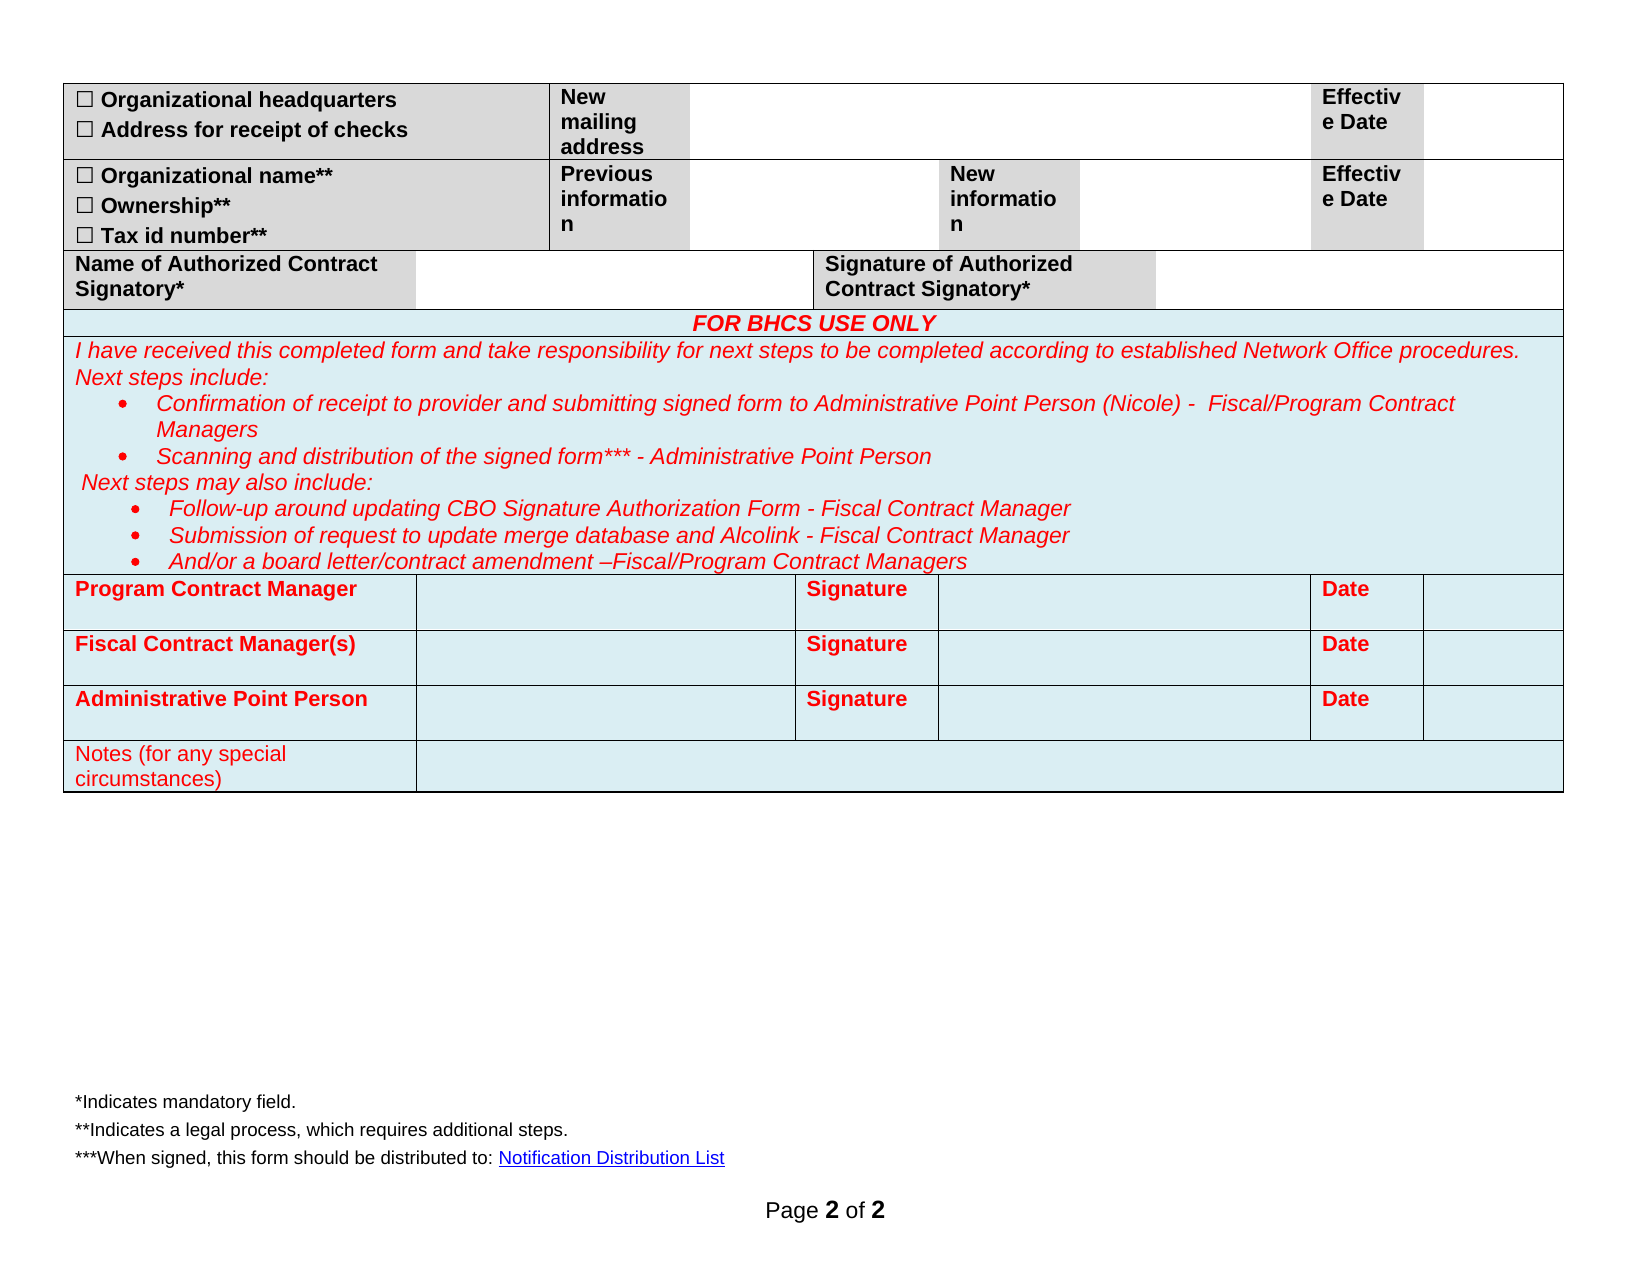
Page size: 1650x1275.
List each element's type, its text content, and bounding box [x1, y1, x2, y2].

table_cell [417, 741, 1563, 791]
table_cell Previous information [550, 160, 690, 250]
table_cell Administrative Point Person [64, 686, 416, 740]
table_cell Name of Authorized Contract Signatory* [64, 251, 416, 309]
table_cell [417, 631, 795, 685]
table_cell Signature [796, 631, 938, 685]
table_cell Signature of Authorized Contract Signatory* [814, 251, 1156, 309]
table_cell [1424, 84, 1563, 159]
table_cell Notes (for any special circumstances) [64, 741, 416, 791]
table_cell New information [939, 160, 1080, 250]
table_cell Organizational headquarters Address for receipt of checks [64, 84, 549, 159]
table_cell FOR BHCS USE ONLY [64, 310, 1563, 336]
table_cell [416, 251, 813, 309]
table_cell [690, 160, 938, 250]
table_cell Date [1311, 631, 1423, 685]
table_cell Effective Date [1311, 160, 1424, 250]
table_cell Signature [796, 575, 938, 629]
table_cell New mailing address [550, 84, 690, 159]
table_cell [939, 686, 1310, 740]
table_cell [1424, 575, 1563, 629]
table_cell [417, 575, 795, 629]
table_cell Date [1311, 686, 1423, 740]
table_cell Fiscal Contract Manager(s) [64, 631, 416, 685]
table_cell Date [1311, 575, 1423, 629]
table_cell [1156, 251, 1563, 309]
table_cell [1424, 686, 1563, 740]
table_cell [1080, 160, 1311, 250]
table_cell Organizational name** Ownership** Tax id number** [64, 160, 549, 250]
table_cell [939, 575, 1310, 629]
table_cell [939, 631, 1310, 685]
table_cell [417, 686, 795, 740]
table_cell [690, 84, 1311, 159]
table_cell Program Contract Manager [64, 575, 416, 629]
table_cell I have received this completed form and take responsibility for next steps to be completed according to established Network Office procedures. Next steps include: Confirmation of receipt to provider and submitting signed form to Administrative Point Person (Nicole) - Fiscal/Program Contract Managers Scanning and distribution of the signed form*** - Administrative Point Person Next steps may also include: Follow-up around updating CBO Signature Authorization Form - Fiscal Contract Manager Submission of request to update merge database and Alcolink - Fiscal Contract Manager And/or a board letter/contract amendment –Fiscal/Program Contract Managers [64, 337, 1563, 574]
table_cell [1424, 160, 1563, 250]
table_cell [1424, 631, 1563, 685]
table_cell Effective Date [1311, 84, 1424, 159]
table_cell Signature [796, 686, 938, 740]
